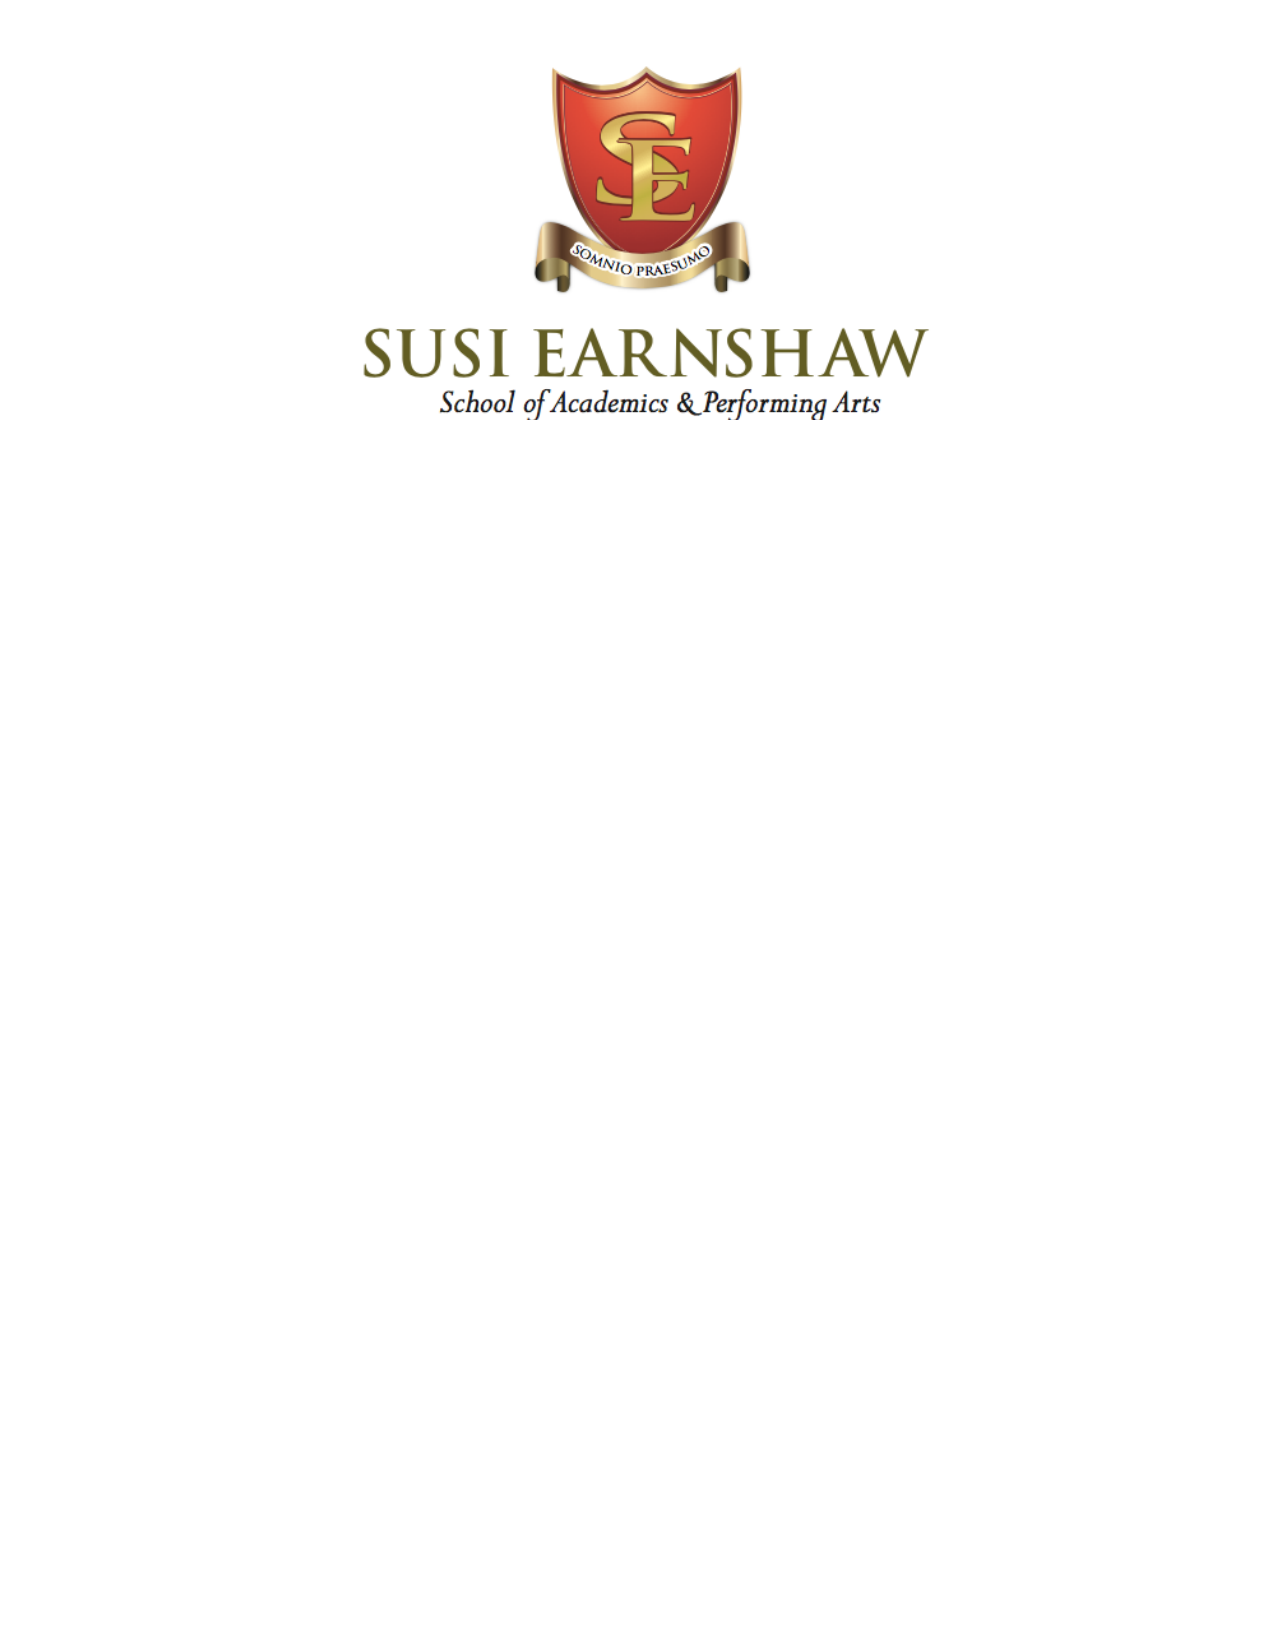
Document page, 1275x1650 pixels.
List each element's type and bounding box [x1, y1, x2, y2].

picture [337, 36, 950, 420]
